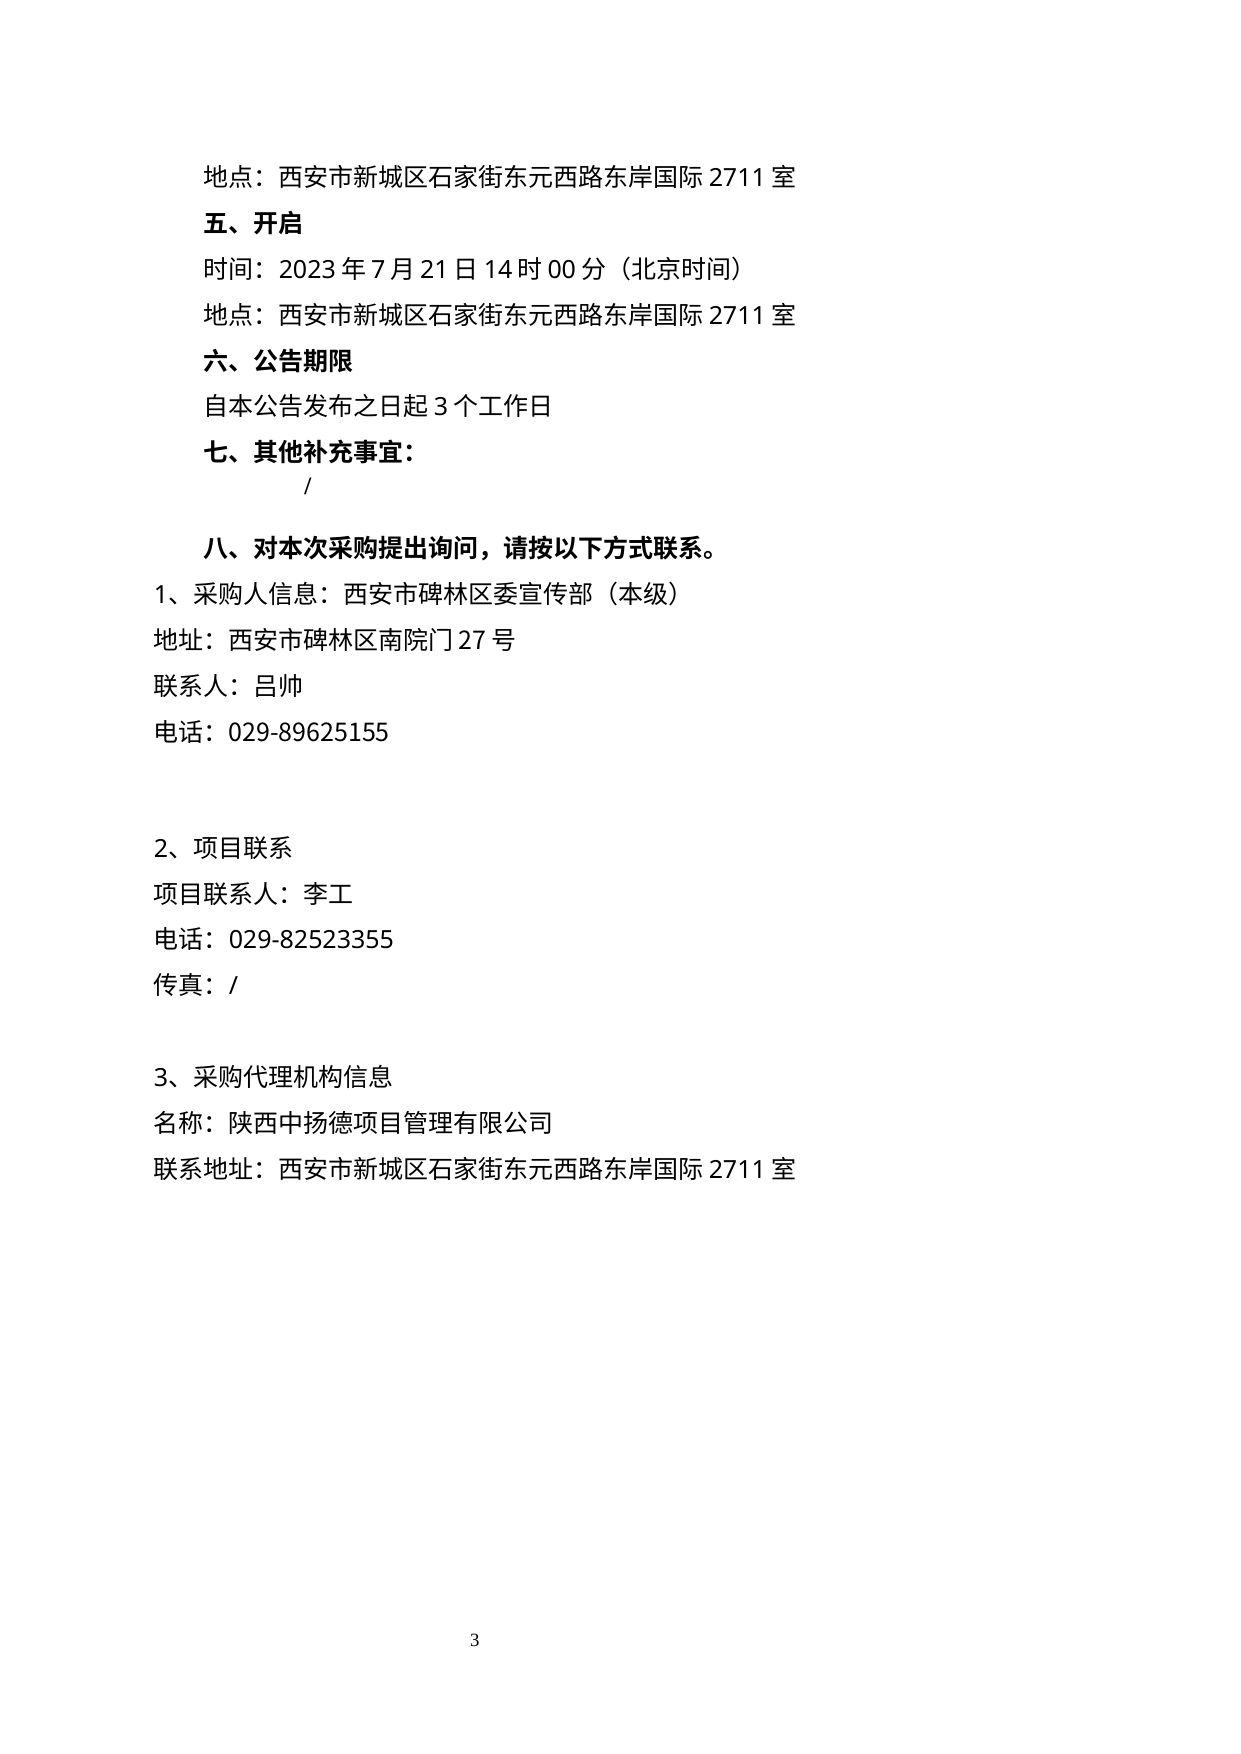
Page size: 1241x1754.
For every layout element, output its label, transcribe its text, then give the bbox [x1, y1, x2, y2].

list 其他补充事宜： [153, 425, 1087, 471]
text 地点：西安市新城区石家街东元西路东岸国际2711室 [153, 150, 1087, 196]
list 开启 [153, 196, 1087, 242]
list 联系地址：西安市新城区石家街东元西路东岸国际2711室 [153, 1141, 1087, 1187]
list 电话：029-82523355 [153, 912, 1087, 958]
list 电话：029-89625155 [153, 704, 1087, 750]
list 公告期限 [153, 333, 1087, 379]
list 项目联系人：李工 [153, 866, 1087, 912]
list 联系人：吕帅 [153, 659, 1087, 704]
list 2、项目联系 [153, 821, 1087, 866]
list 3、采购代理机构信息 [153, 1050, 1087, 1096]
list 传真：/ [153, 958, 1087, 1004]
text 自本公告发布之日起3个工作日 [153, 379, 1087, 425]
text 时间：2023年7月21日14时00分（北京时间） [153, 242, 1087, 287]
text / [153, 471, 1087, 499]
text 地点：西安市新城区石家街东元西路东岸国际2711室 [153, 287, 1087, 333]
list 名称：陕西中扬德项目管理有限公司 [153, 1096, 1087, 1141]
list 地址：西安市碑林区南院门27号 [153, 613, 1087, 659]
list 对本次采购提出询问，请按以下方式联系。 [153, 521, 1087, 567]
list 1、采购人信息：西安市碑林区委宣传部（本级） [153, 567, 1087, 613]
